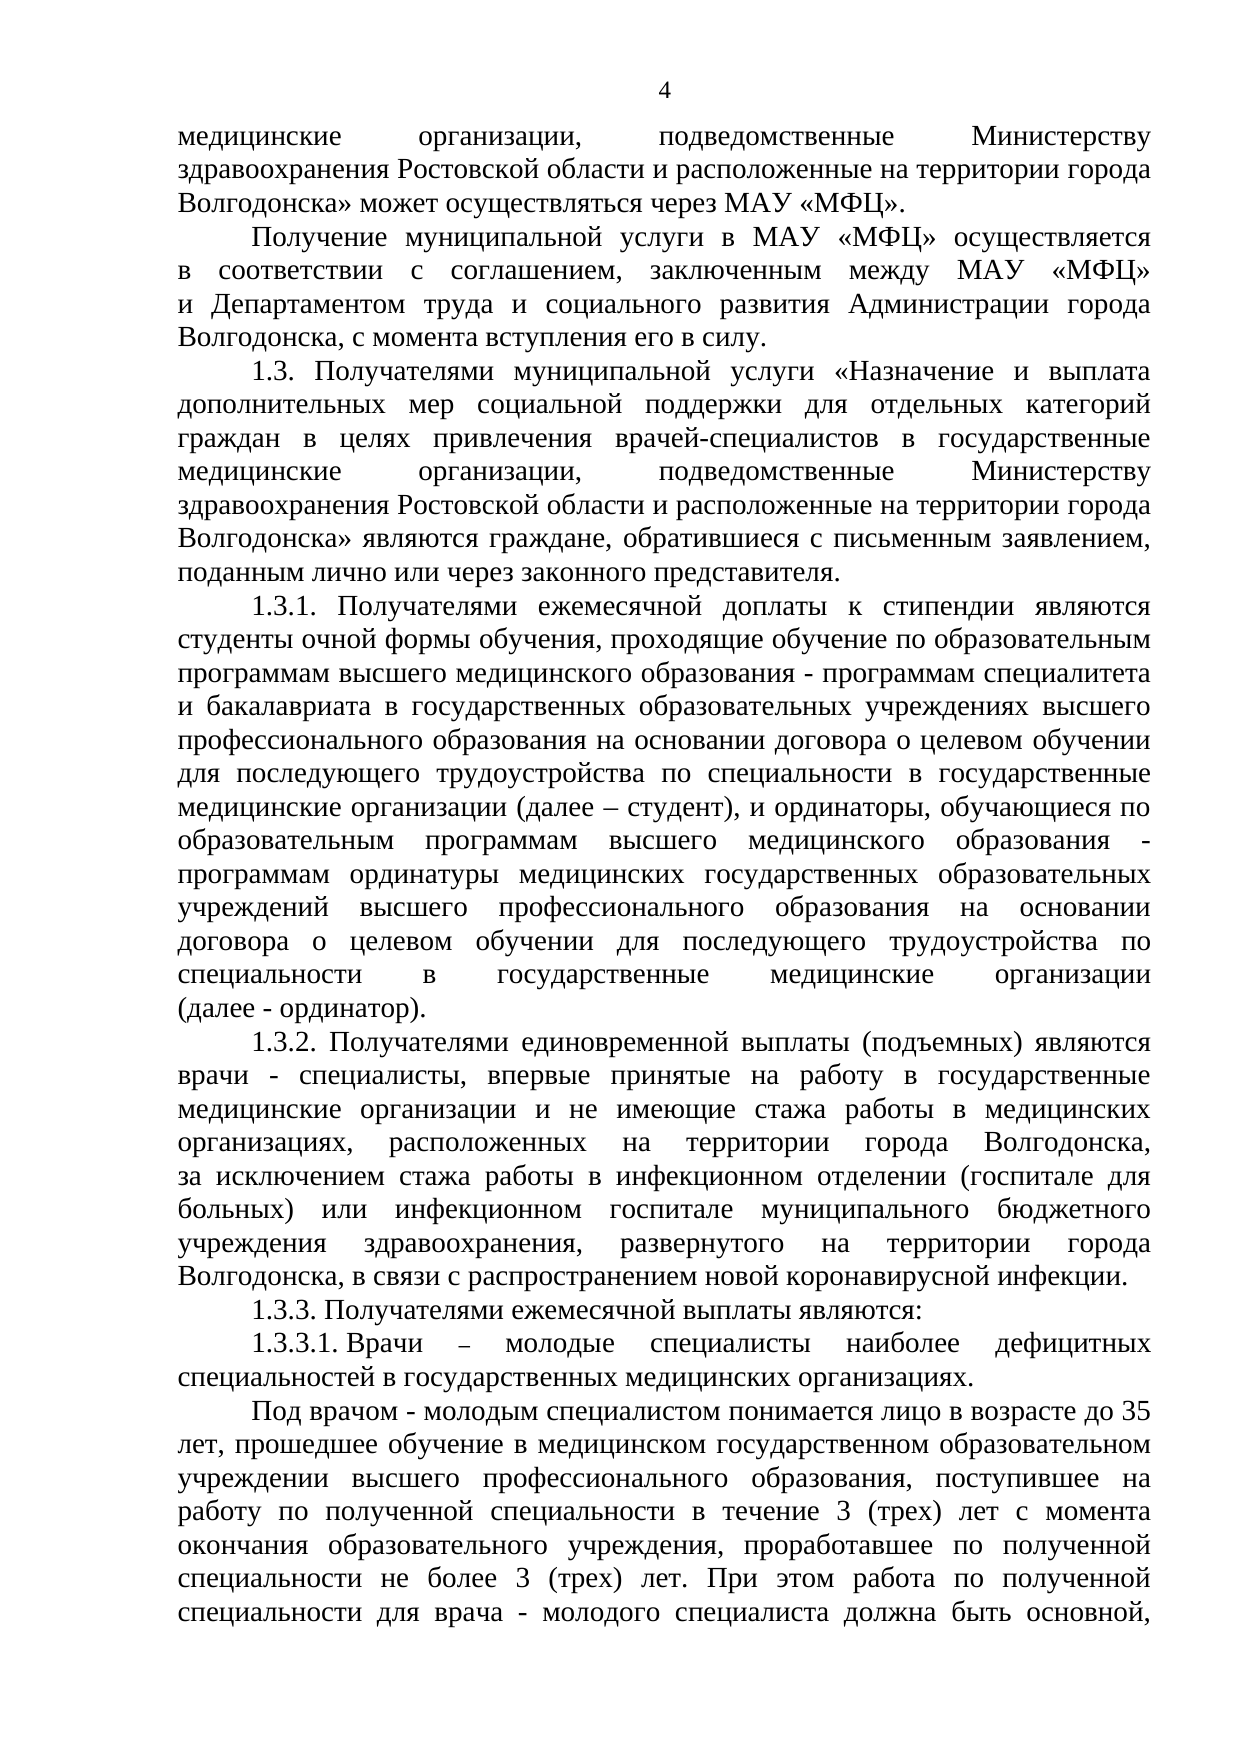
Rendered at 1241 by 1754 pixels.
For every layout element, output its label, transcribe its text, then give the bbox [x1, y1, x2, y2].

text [177, 1393, 1152, 1627]
text 1.3.2. Получателями единовременной выплаты (подъемных) являются врачи - специалисты, впервые принятые на работу в государственные медицинские организации и не имеющие стажа работы в медицинских организациях, расположенных на территории города Волгодонска, за исключением стажа работы в инфекционном отделении (госпитале для больных) или инфекционном госпитале муниципального бюджетного учреждения здравоохранения, развернутого на территории города Волгодонска, в связи с распространением новой коронавирусной инфекции. [177, 1024, 1152, 1292]
text 1.3.3. Получателями ежемесячной выплаты являются: [177, 1292, 1152, 1326]
text Получение муниципальной услуги в МАУ «МФЦ» осуществляется в соответствии с соглашением, заключенным между МАУ «МФЦ» и Департаментом труда и социального развития Администрации города Волгодонска, с момента вступления его в силу. [177, 219, 1152, 353]
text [177, 118, 1152, 219]
text 1.3. Получателями муниципальной услуги «Назначение и выплата дополнительных мер социальной поддержки для отдельных категорий граждан в целях привлечения врачей-специалистов в государственные медицинские организации, подведомственные Министерству здравоохранения Ростовской области и расположенные на территории города Волгодонска» являются граждане, обратившиеся с письменным заявлением, поданным лично или через законного представителя. [177, 353, 1152, 588]
text 1.3.1. Получателями ежемесячной доплаты к стипендии являются студенты очной формы обучения, проходящие обучение по образовательным программам высшего медицинского образования - программам специалитета и бакалавриата в государственных образовательных учреждениях высшего профессионального образования на основании договора о целевом обучении для последующего трудоустройства по специальности в государственные медицинские организации (далее – студент), и ординаторы, обучающиеся по образовательным программам высшего медицинского образования - программам ординатуры медицинских государственных образовательных учреждений высшего профессионального образования на основании договора о целевом обучении для последующего трудоустройства по специальности в государственные медицинские организации (далее - ординатор). [177, 588, 1152, 1024]
text 1.3.3.1. Врачи – молодые специалисты наиболее дефицитных специальностей в государственных медицинских организациях. [177, 1326, 1152, 1393]
